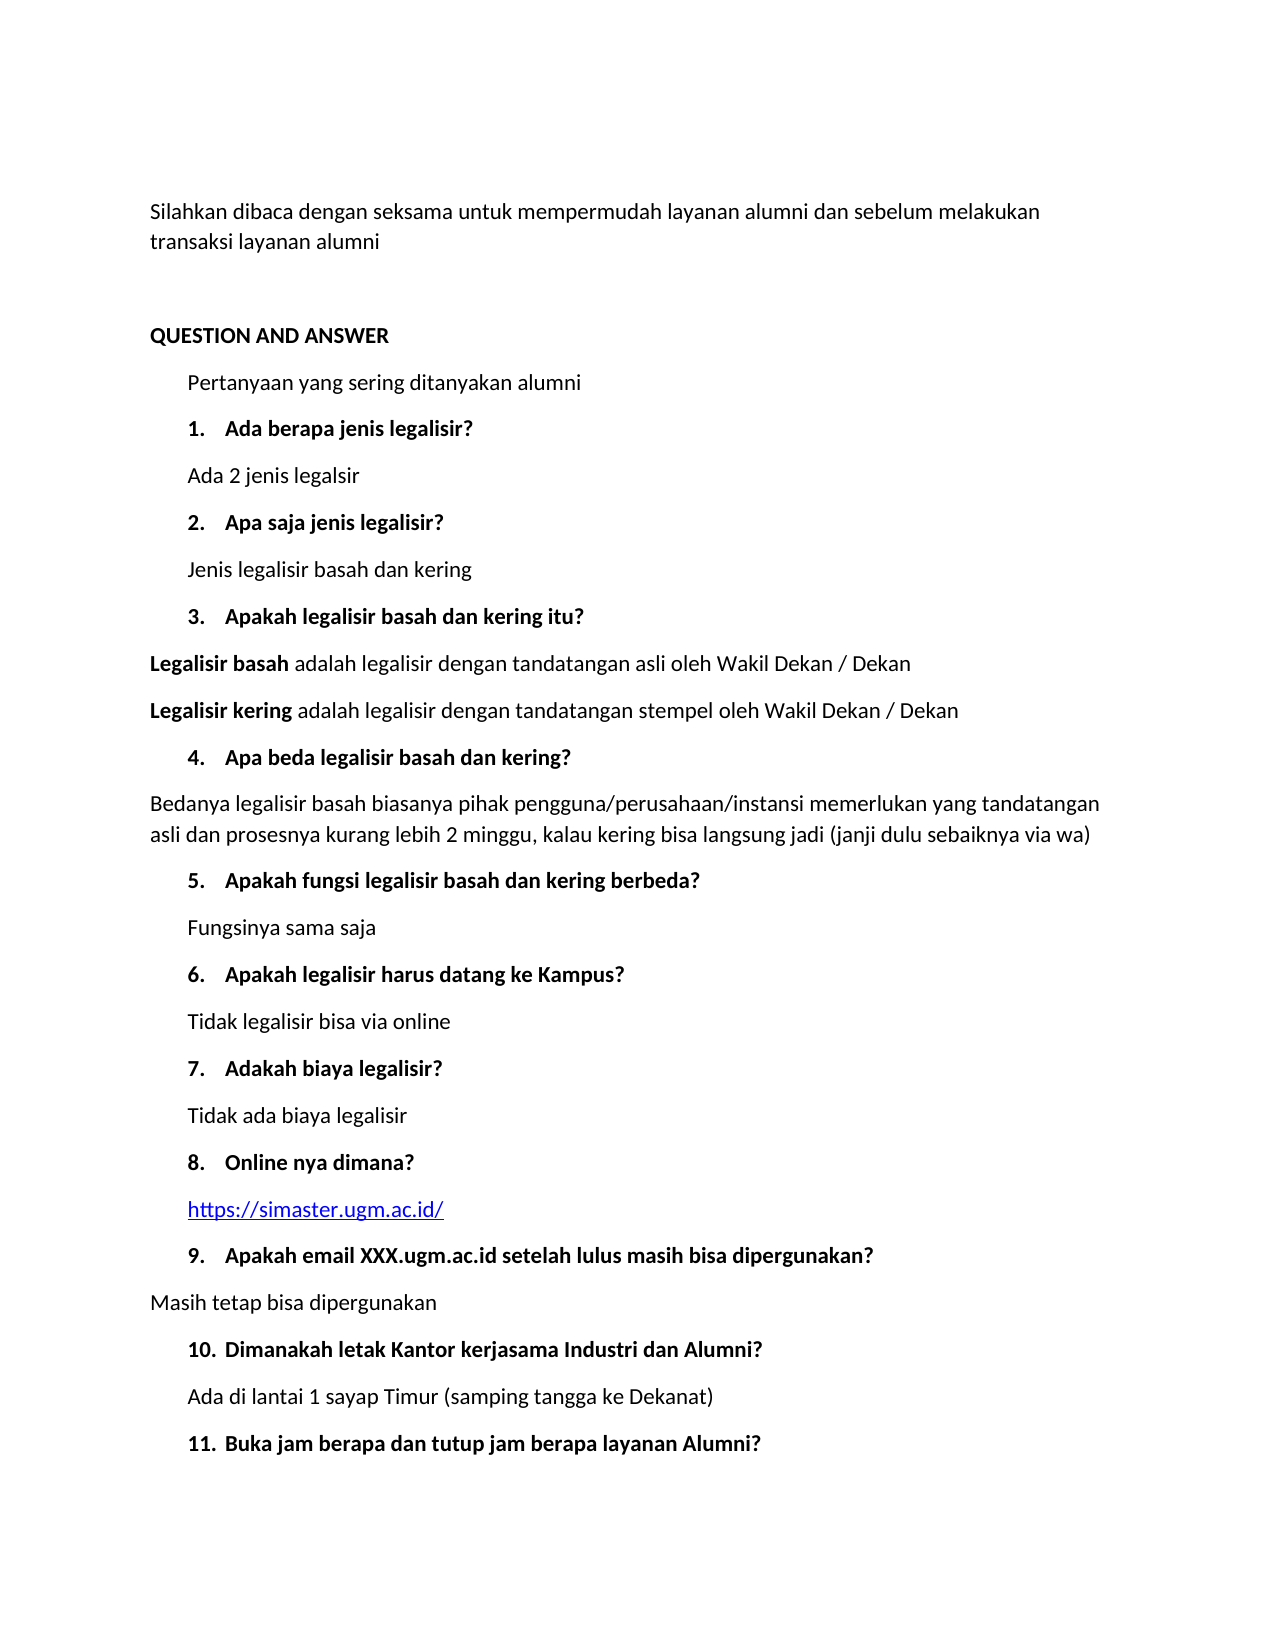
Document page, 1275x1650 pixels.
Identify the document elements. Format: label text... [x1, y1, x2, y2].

text Legalisir basah adalah legalisir dengan tandatangan asli oleh Wakil Dekan / Dekan [150, 649, 1125, 677]
list Apakah legalisir basah dan kering itu? [187, 602, 1125, 630]
text https://simaster.ugm.ac.id/ [150, 1195, 1125, 1223]
text QUESTION AND ANSWER [150, 321, 1125, 349]
text Fungsinya sama saja [150, 913, 1125, 942]
text Legalisir kering adalah legalisir dengan tandatangan stempel oleh Wakil Dekan / Dekan [150, 696, 1125, 724]
list Apa saja jenis legalisir? [187, 508, 1125, 536]
list Apakah fungsi legalisir basah dan kering berbeda? [187, 867, 1125, 895]
list Online nya dimana? [187, 1148, 1125, 1176]
list Dimanakah letak Kantor kerjasama Industri dan Alumni? [187, 1335, 1125, 1363]
text Ada di lantai 1 sayap Timur (samping tangga ke Dekanat) [150, 1382, 1125, 1410]
list Adakah biaya legalisir? [187, 1054, 1125, 1082]
text Tidak legalisir bisa via online [150, 1007, 1125, 1035]
text Jenis legalisir basah dan kering [150, 555, 1125, 583]
text Silahkan dibaca dengan seksama untuk mempermudah layanan alumni dan sebelum melakukan transaksi layanan alumni [150, 197, 1125, 255]
text Pertanyaan yang sering ditanyakan alumni [150, 368, 1125, 396]
text Bedanya legalisir basah biasanya pihak pengguna/perusahaan/instansi memerlukan yang tandatangan asli dan prosesnya kurang lebih 2 minggu, kalau kering bisa langsung jadi (janji dulu sebaiknya via wa) [150, 789, 1125, 848]
list Apa beda legalisir basah dan kering? [187, 743, 1125, 771]
list Apakah legalisir harus datang ke Kampus? [187, 960, 1125, 988]
list Apakah email XXX.ugm.ac.id setelah lulus masih bisa dipergunakan? [187, 1242, 1125, 1270]
text Tidak ada biaya legalisir [150, 1101, 1125, 1129]
text Ada 2 jenis legalsir [150, 461, 1125, 489]
list Buka jam berapa dan tutup jam berapa layanan Alumni? [187, 1429, 1125, 1457]
list Ada berapa jenis legalisir? [187, 414, 1125, 443]
text Masih tetap bisa dipergunakan [150, 1288, 1125, 1317]
